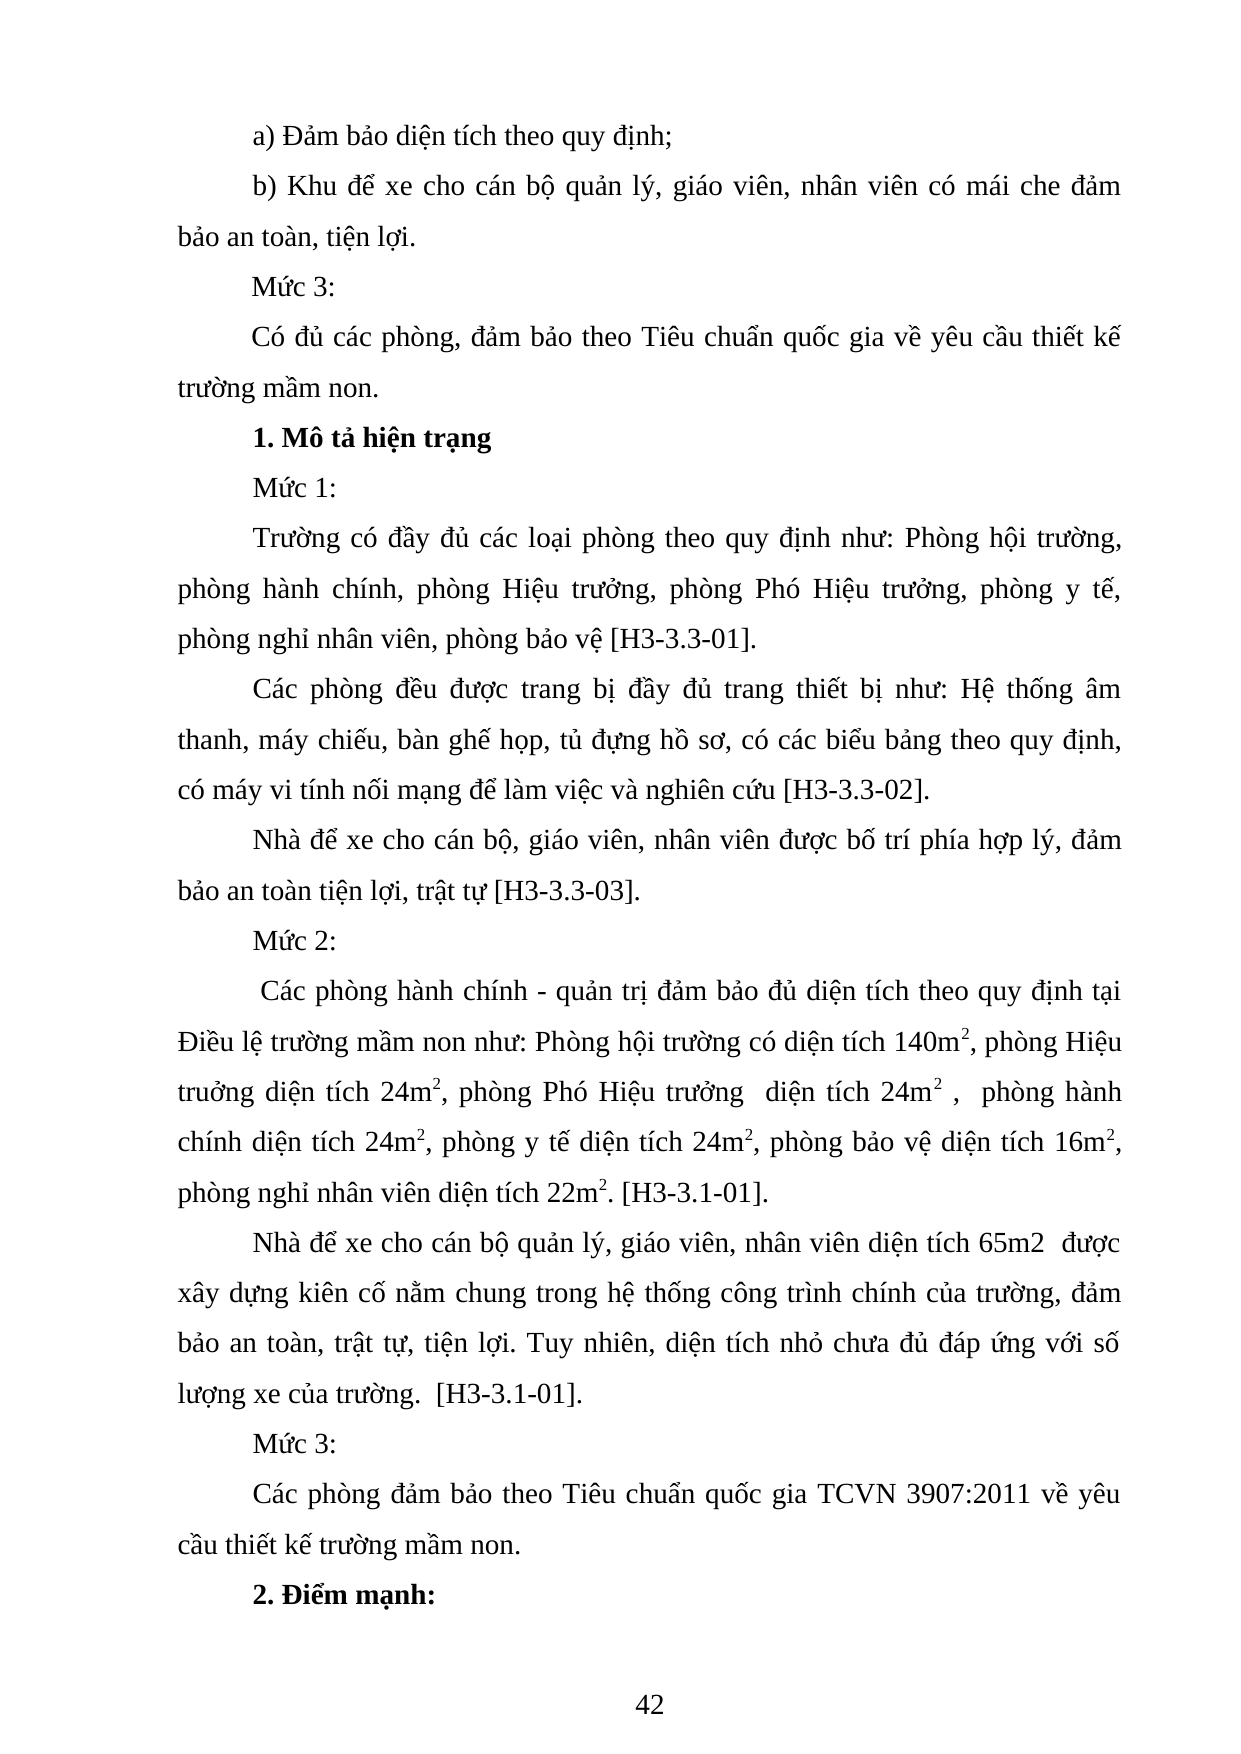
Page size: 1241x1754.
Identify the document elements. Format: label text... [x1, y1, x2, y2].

text b) Khu để xe cho cán bộ quản lý, giáo viên, nhân viên có mái che đảm bảo an toàn, tiện lợi. [177, 168, 1122, 252]
text a) Đảm bảo diện tích theo quy định; [177, 118, 1122, 152]
text Mức 3: [177, 269, 1122, 303]
text Mức 3: [177, 1426, 1122, 1460]
text Mức 2: [177, 923, 1122, 957]
text Các phòng đảm bảo theo Tiêu chuẩn quốc gia TCVN 3907:2011 về yêu cầu thiết kế trường mầm non. [177, 1477, 1122, 1560]
text Các phòng đều được trang bị đầy đủ trang thiết bị như: Hệ thống âm thanh, máy chiếu, bàn ghế họp, tủ đựng hồ sơ, có các biểu bảng theo quy định, có máy vi tính nối mạng để làm việc và nghiên cứu [H3-3.3-02]. [177, 672, 1122, 806]
text Nhà để xe cho cán bộ, giáo viên, nhân viên được bố trí phía hợp lý, đảm bảo an toàn tiện lợi, trật tự [H3-3.3-03]. [177, 822, 1122, 906]
text Trường có đầy đủ các loại phòng theo quy định như: Phòng hội trường, phòng hành chính, phòng Hiệu trưởng, phòng Phó Hiệu trưởng, phòng y tế, phòng nghỉ nhân viên, phòng bảo vệ [H3-3.3-01]. [177, 521, 1122, 655]
text 2. Điểm mạnh: [252, 1577, 1122, 1611]
text Mức 1: [177, 470, 1122, 504]
text 1. Mô tả hiện trạng [177, 420, 1122, 453]
text Các phòng hành chính - quản trị đảm bảo đủ diện tích theo quy định tại Điều lệ trường mầm non như: Phòng hội trường có diện tích 140m2, phòng Hiệu truởng diện tích 24m2, phòng Phó Hiệu trưởng diện tích 24m2 , phòng hành chính diện tích 24m2, phòng y tế diện tích 24m2, phòng bảo vệ diện tích 16m2, phòng nghỉ nhân viên diện tích 22m2. [H3-3.1-01]. [177, 973, 1122, 1208]
text Có đủ các phòng, đảm bảo theo Tiêu chuẩn quốc gia về yêu cầu thiết kế trường mầm non. [177, 319, 1122, 403]
text Nhà để xe cho cán bộ quản lý, giáo viên, nhân viên diện tích 65m2 được xây dựng kiên cố nằm chung trong hệ thống công trình chính của trường, đảm bảo an toàn, trật tự, tiện lợi. Tuy nhiên, diện tích nhỏ chưa đủ đáp ứng với số lượng xe của trường. [H3-3.1-01]. [177, 1225, 1122, 1409]
